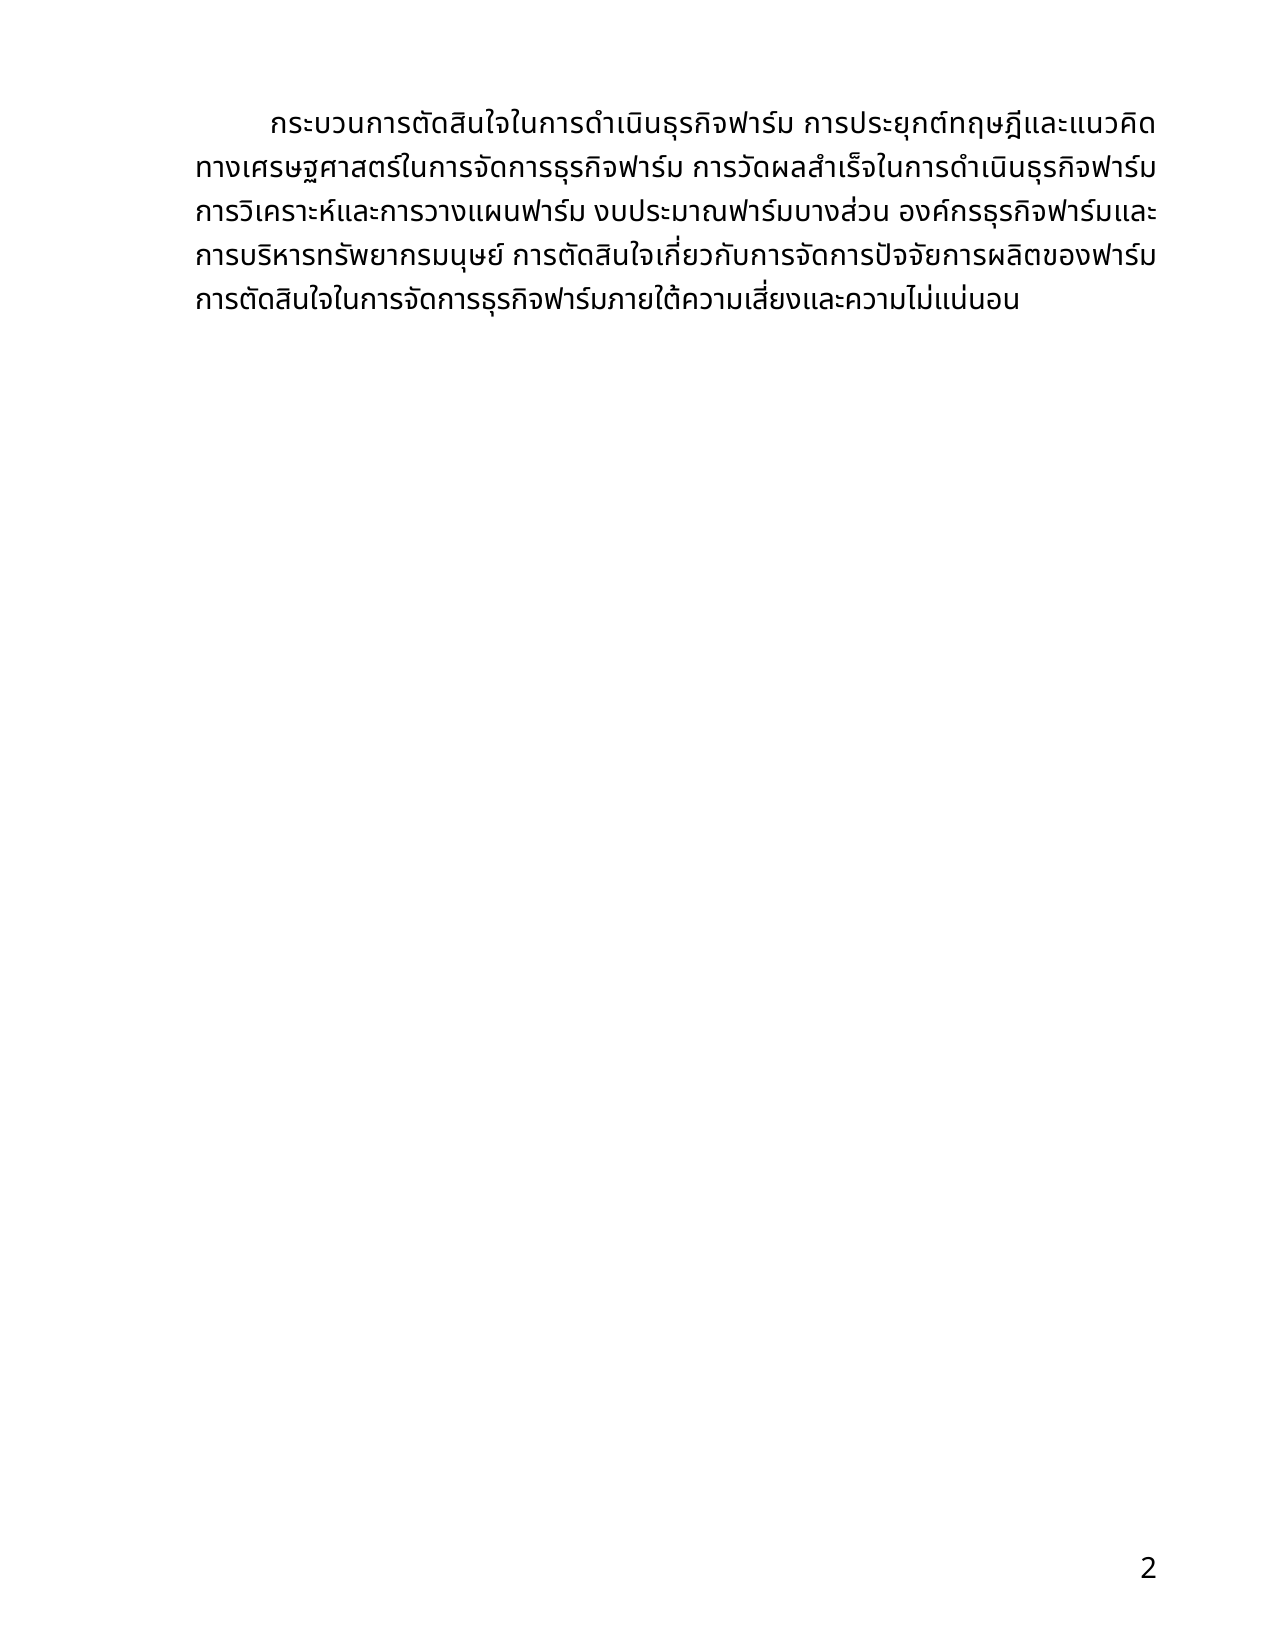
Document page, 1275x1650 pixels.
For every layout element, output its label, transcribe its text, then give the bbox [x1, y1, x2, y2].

text กระบวนการตัดสินใจในการดำเนินธุรกิจฟาร์ม การประยุกต์ทฤษฎีและแนวคิดทางเศรษฐศาสตร์ในการจัดการธุรกิจฟาร์ม การวัดผลสำเร็จในการดำเนินธุรกิจฟาร์ม การวิเคราะห์และการวางแผนฟาร์ม งบประมาณฟาร์มบางส่วน องค์กรธุรกิจฟาร์มและการบริหารทรัพยากรมนุษย์ การตัดสินใจเกี่ยวกับการจัดการปัจจัยการผลิตของฟาร์ม การตัดสินใจในการจัดการธุรกิจฟาร์มภายใต้ความเสี่ยงและความไม่แน่นอน [195, 103, 1157, 323]
